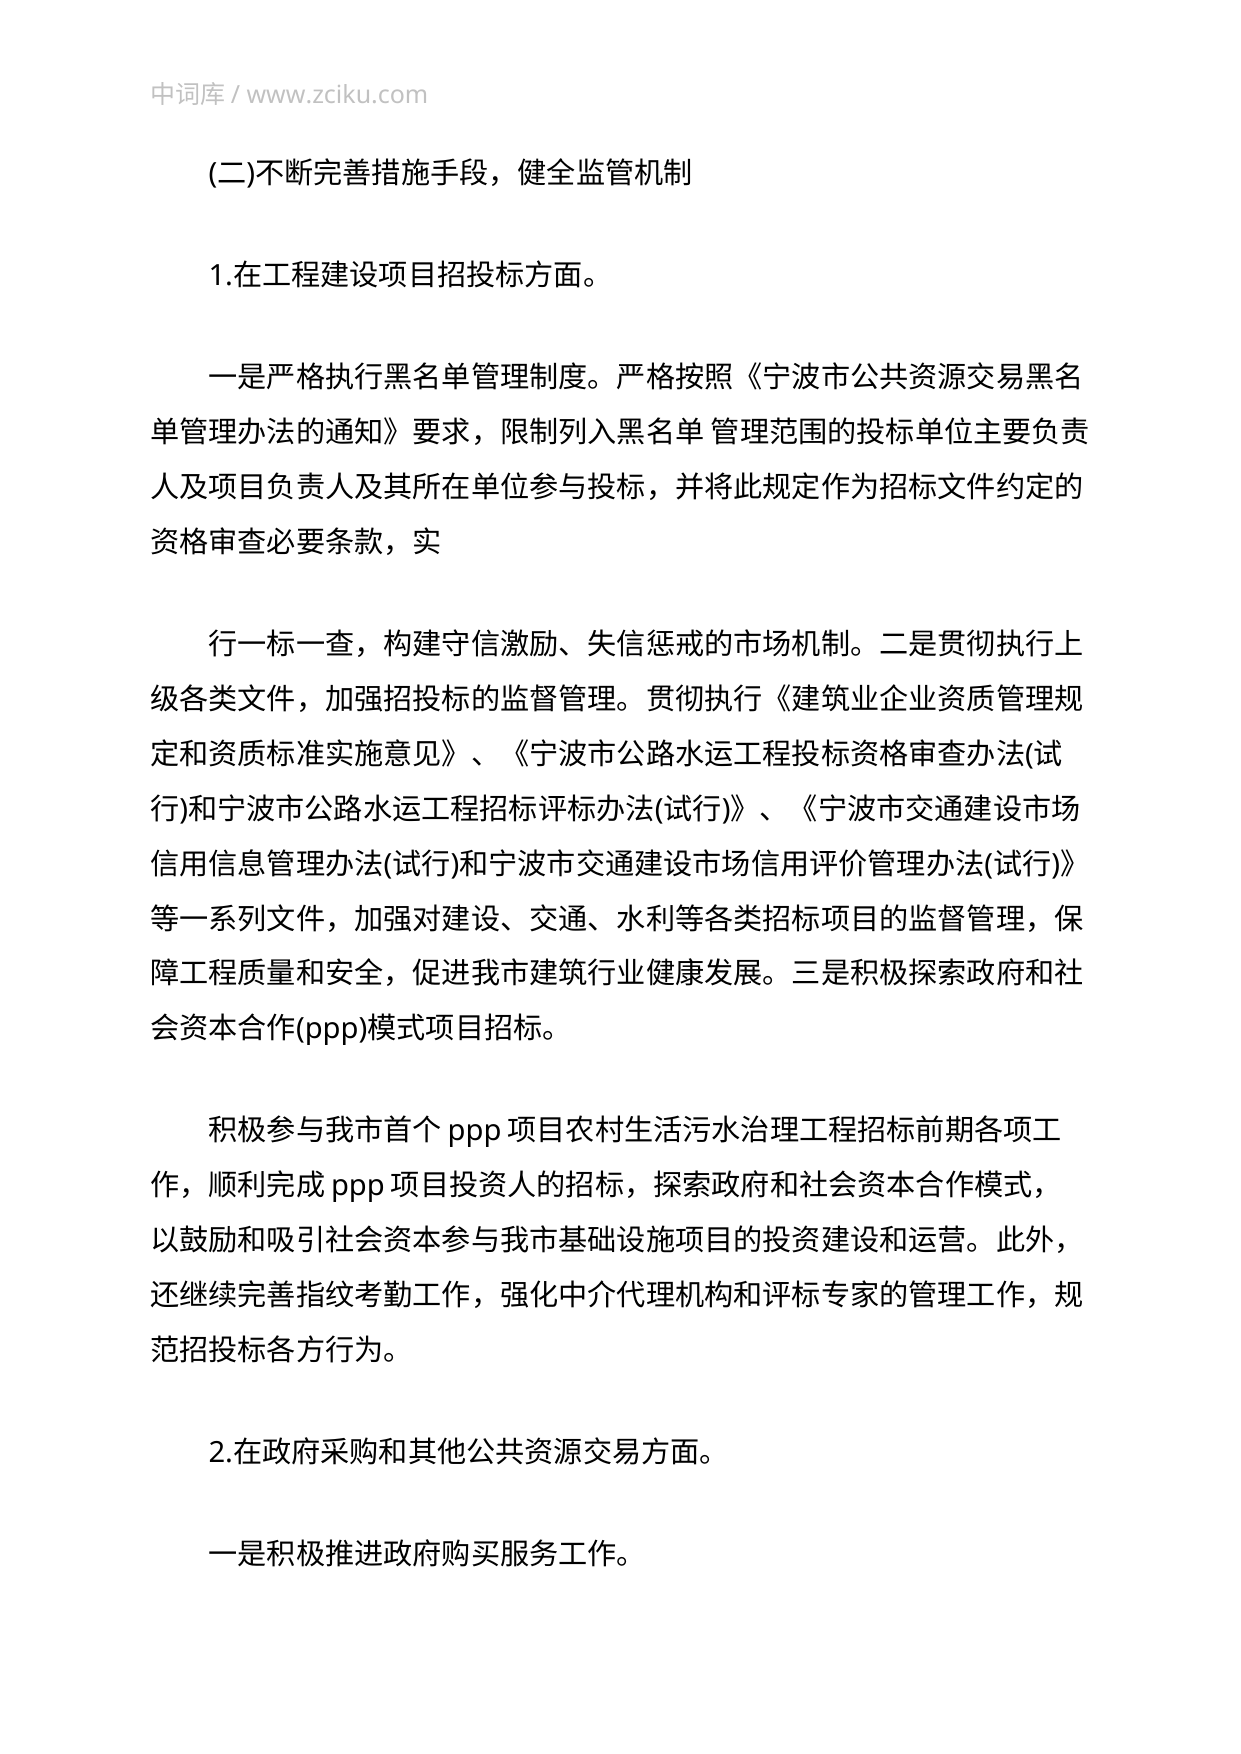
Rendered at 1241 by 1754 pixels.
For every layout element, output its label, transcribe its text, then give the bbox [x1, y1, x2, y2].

text 一是严格执行黑名单管理制度。严格按照《宁波市公共资源交易黑名单管理办法的通知》要求，限制列入黑名单 管理范围的投标单位主要负责人及项目负责人及其所在单位参与投标，并将此规定作为招标文件约定的资格审查必要条款，实 [150, 354, 1090, 561]
text 1.在工程建设项目招投标方面。 [150, 252, 1090, 294]
text 2.在政府采购和其他公共资源交易方面。 [150, 1428, 1090, 1471]
text 行一标一查，构建守信激励、失信惩戒的市场机制。二是贯彻执行上级各类文件，加强招投标的监督管理。贯彻执行《建筑业企业资质管理规定和资质标准实施意见》、《宁波市公路水运工程投标资格审查办法(试行)和宁波市公路水运工程招标评标办法(试行)》、《宁波市交通建设市场信用信息管理办法(试行)和宁波市交通建设市场信用评价管理办法(试行)》等一系列文件，加强对建设、交通、水利等各类招标项目的监督管理，保障工程质量和安全，促进我市建筑行业健康发展。三是积极探索政府和社会资本合作(ppp)模式项目招标。 [150, 620, 1090, 1047]
text 一是积极推进政府购买服务工作。 [150, 1531, 1090, 1573]
text 积极参与我市首个ppp项目农村生活污水治理工程招标前期各项工作，顺利完成ppp项目投资人的招标，探索政府和社会资本合作模式，以鼓励和吸引社会资本参与我市基础设施项目的投资建设和运营。此外，还继续完善指纹考勤工作，强化中介代理机构和评标专家的管理工作，规范招投标各方行为。 [150, 1107, 1090, 1369]
text (二)不断完善措施手段，健全监管机制 [150, 150, 1090, 192]
